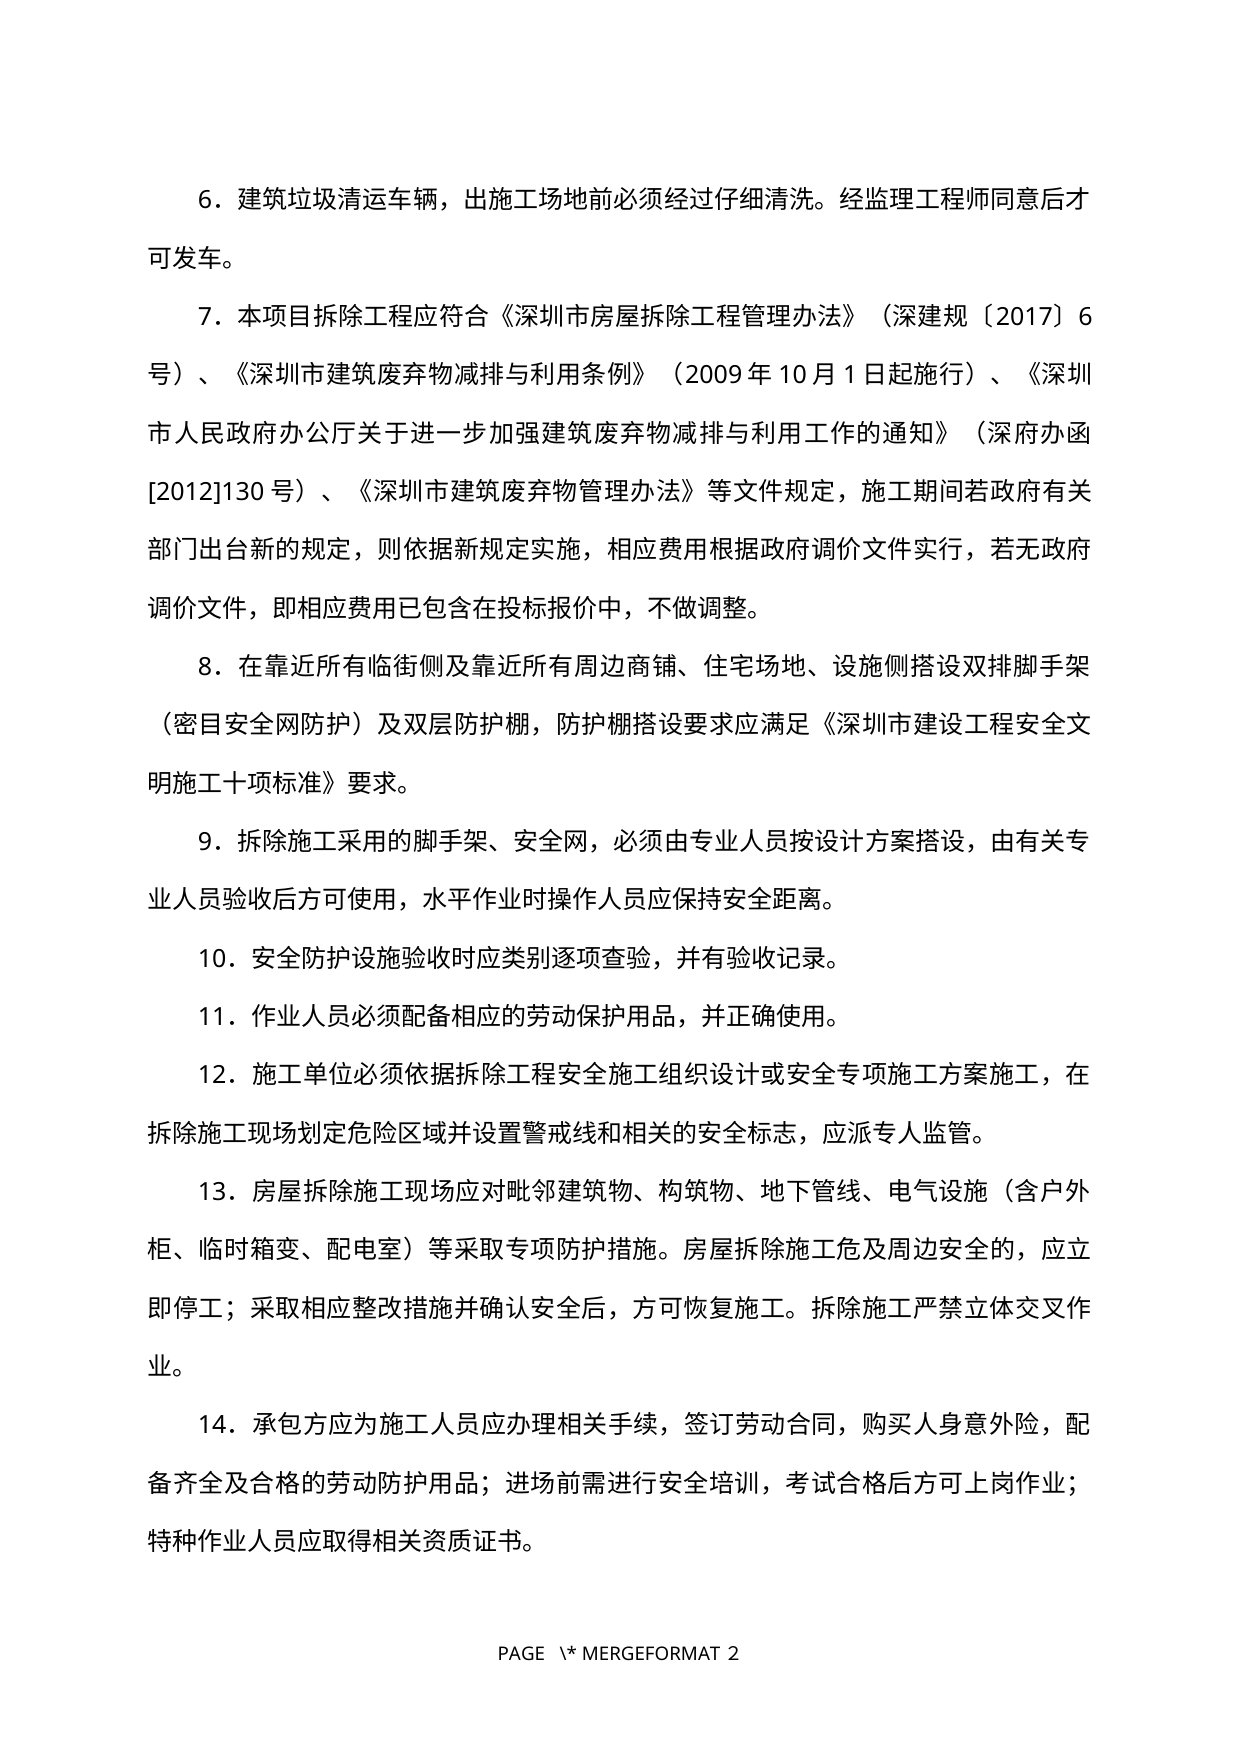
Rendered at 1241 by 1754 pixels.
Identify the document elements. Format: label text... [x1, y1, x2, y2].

text 14．承包方应为施工人员应办理相关手续，签订劳动合同，购买人身意外险，配备齐全及合格的劳动防护用品；进场前需进行安全培训，考试合格后方可上岗作业；特种作业人员应取得相关资质证书。 [148, 1387, 1093, 1562]
text 13．房屋拆除施工现场应对毗邻建筑物、构筑物、地下管线、电气设施（含户外柜、临时箱变、配电室）等采取专项防护措施。房屋拆除施工危及周边安全的，应立即停工；采取相应整改措施并确认安全后，方可恢复施工。拆除施工严禁立体交叉作业。 [148, 1154, 1093, 1387]
text 8．在靠近所有临街侧及靠近所有周边商铺、住宅场地、设施侧搭设双排脚手架（密目安全网防护）及双层防护棚，防护棚搭设要求应满足《深圳市建设工程安全文明施工十项标准》要求。 [148, 629, 1093, 804]
text 7．本项目拆除工程应符合《深圳市房屋拆除工程管理办法》（深建规〔2017〕6号）、《深圳市建筑废弃物减排与利用条例》（2009年10月1日起施行）、《深圳市人民政府办公厅关于进一步加强建筑废弃物减排与利用工作的通知》（深府办函[2012]130号）、《深圳市建筑废弃物管理办法》等文件规定，施工期间若政府有关部门出台新的规定，则依据新规定实施，相应费用根据政府调价文件实行，若无政府调价文件，即相应费用已包含在投标报价中，不做调整。 [148, 279, 1093, 629]
text 6．建筑垃圾清运车辆，出施工场地前必须经过仔细清洗。经监理工程师同意后才可发车。 [148, 162, 1093, 279]
text 11．作业人员必须配备相应的劳动保护用品，并正确使用。 [148, 979, 1093, 1037]
text 10．安全防护设施验收时应类别逐项查验，并有验收记录。 [148, 920, 1093, 979]
text 12．施工单位必须依据拆除工程安全施工组织设计或安全专项施工方案施工，在拆除施工现场划定危险区域并设置警戒线和相关的安全标志，应派专人监管。 [148, 1037, 1093, 1154]
text 9．拆除施工采用的脚手架、安全网，必须由专业人员按设计方案搭设，由有关专业人员验收后方可使用，水平作业时操作人员应保持安全距离。 [148, 804, 1093, 920]
